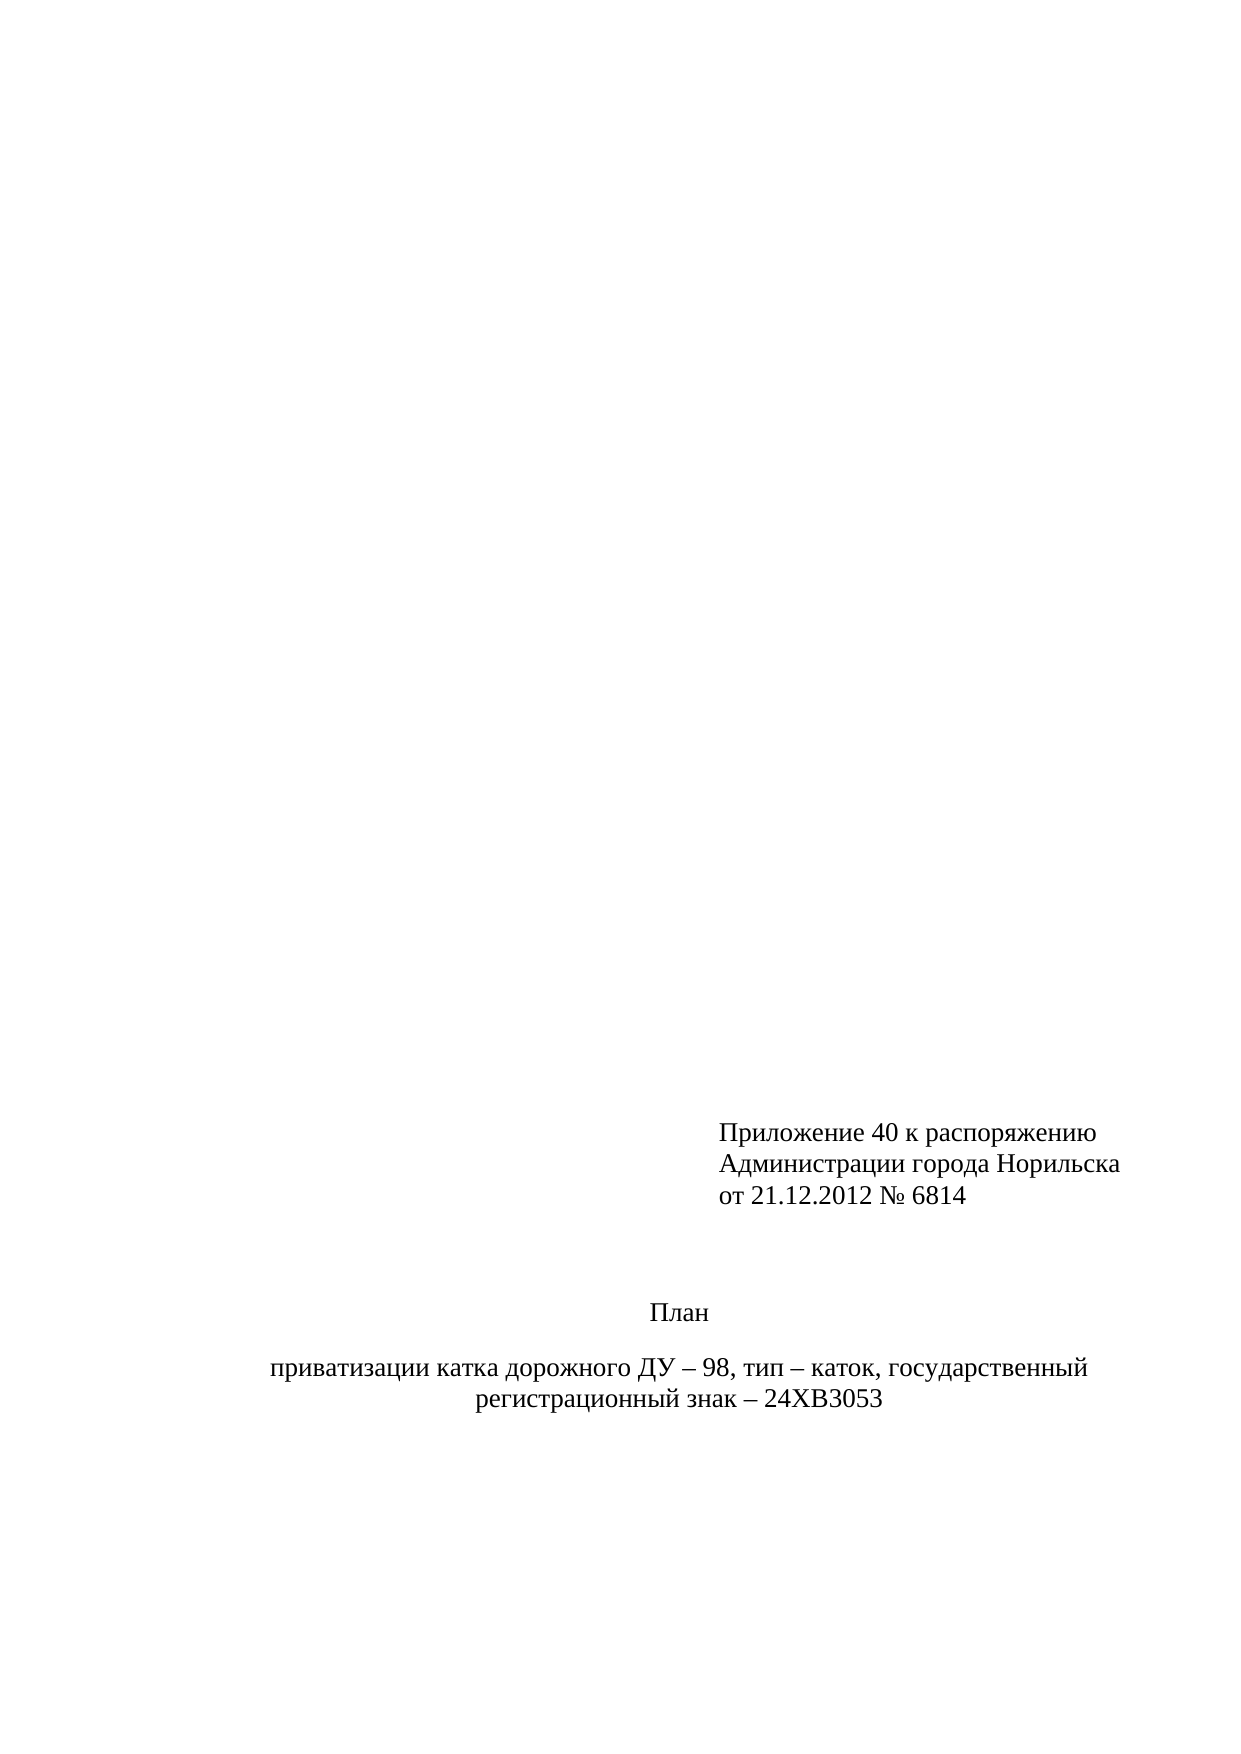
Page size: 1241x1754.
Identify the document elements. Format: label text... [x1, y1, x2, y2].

text приватизации катка дорожного ДУ – 98, тип – каток, государственный регистрационный знак – 24ХВ3053 [177, 1351, 1181, 1414]
table_header Приложение 40 к распоряжению Администрации города Норильска от 21.12.2012 № 6814 [707, 1116, 1172, 1272]
subtitle План [177, 1296, 1181, 1327]
